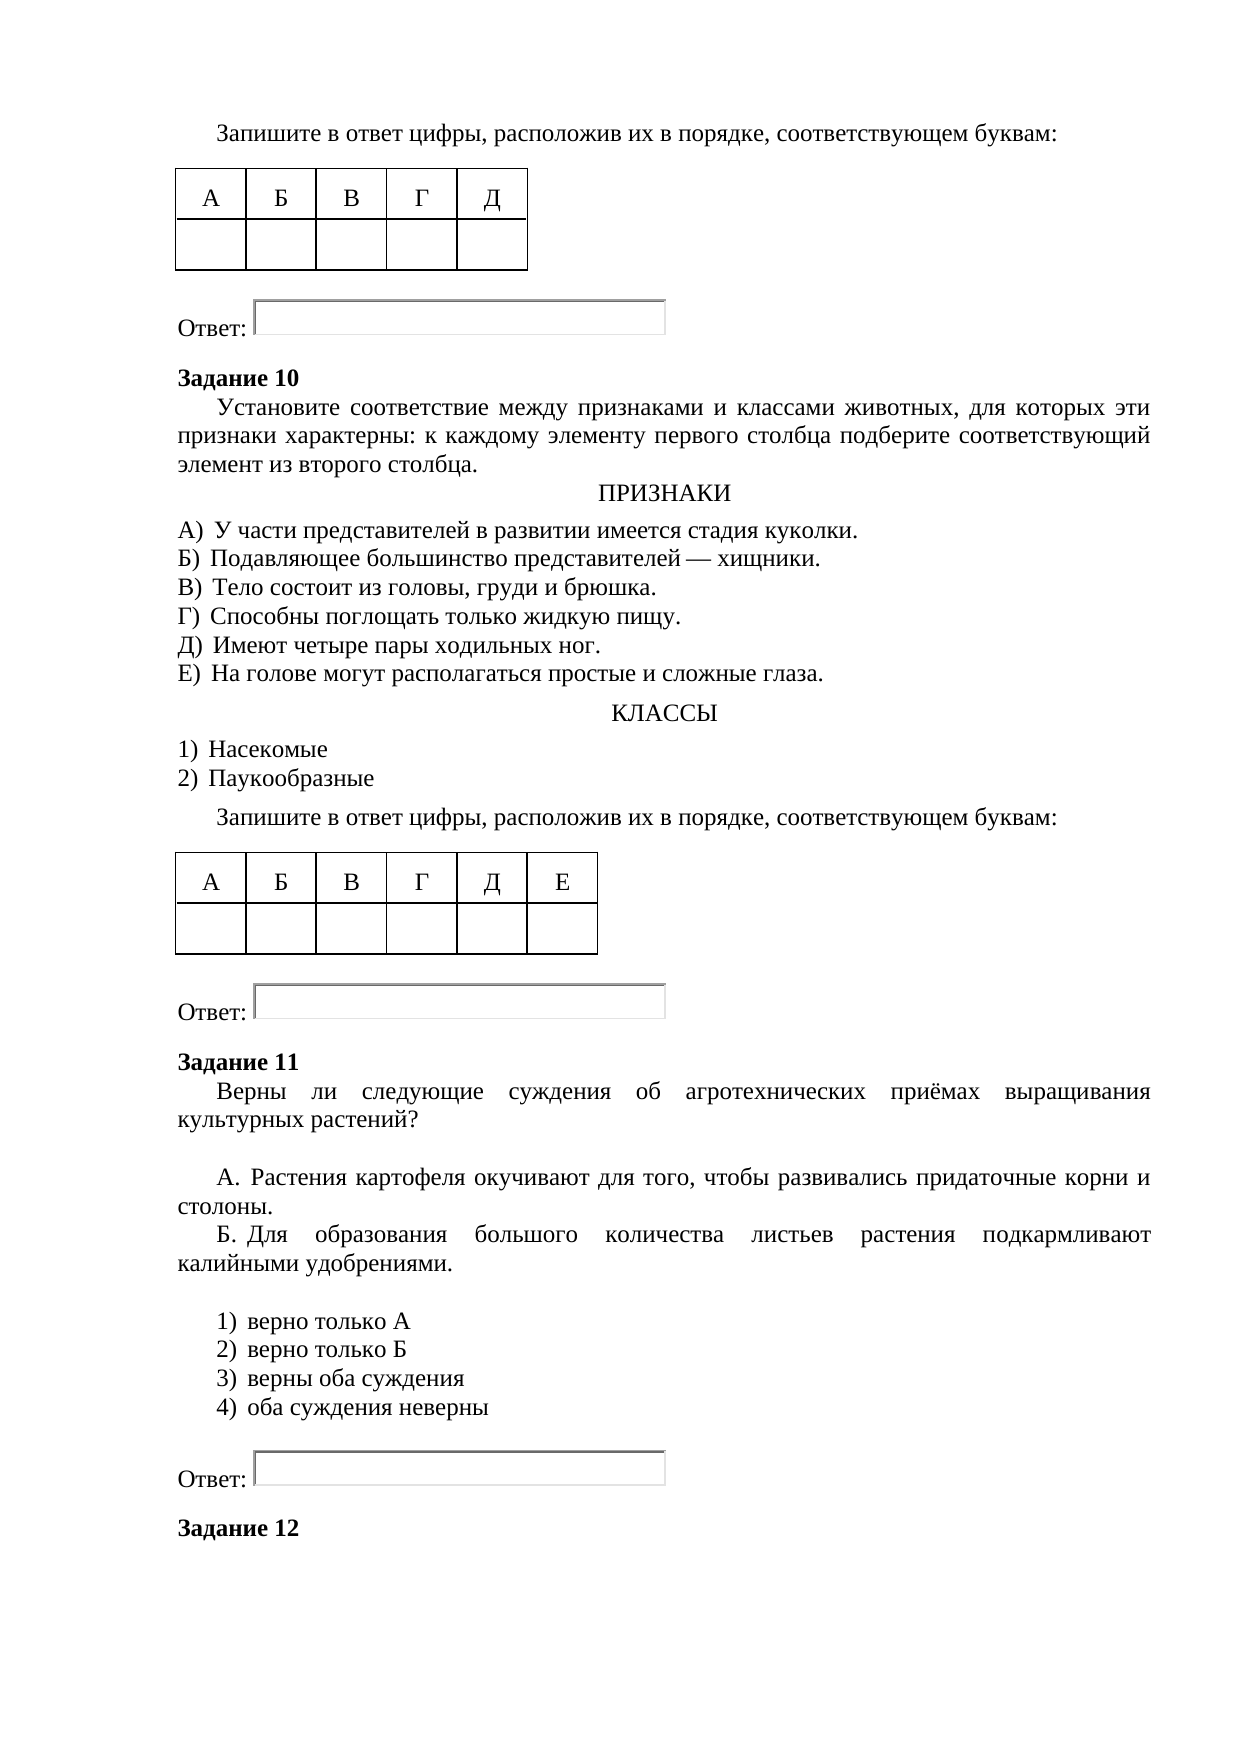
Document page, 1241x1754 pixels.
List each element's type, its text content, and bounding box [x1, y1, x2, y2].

table_cell [317, 220, 386, 269]
text 2) верно только Б [177, 1334, 1152, 1363]
text 1) верно только А [177, 1306, 1152, 1334]
text КЛАССЫ [177, 698, 1152, 726]
table_header В [317, 853, 386, 902]
text 4) оба суждения неверны [177, 1392, 1152, 1421]
text Задание 11 [177, 1047, 1152, 1076]
text 3) верны оба суждения [177, 1363, 1152, 1392]
text Задание 12 [177, 1513, 1152, 1542]
text 2) Паукообразные [177, 763, 1152, 792]
text А. Растения картофеля окучивают для того, чтобы развивались придаточные корни и столоны. [177, 1162, 1152, 1219]
table_cell [176, 219, 245, 269]
table_header А [176, 169, 245, 218]
table_cell [458, 218, 527, 269]
table_header Б [247, 853, 315, 902]
table_header Б [247, 169, 315, 218]
table_cell [458, 904, 526, 953]
text Ответ: [177, 1421, 1152, 1493]
text Верны ли следующие суждения об агротехнических приёмах выращивания культурных растений? [177, 1076, 1152, 1133]
text Ответ: [177, 271, 1152, 342]
text ПРИЗНАКИ [177, 478, 1152, 507]
table_header Д [458, 853, 526, 902]
text А) У части представителей в развитии имеется стадия куколки. [177, 515, 1152, 543]
table_header В [317, 169, 386, 218]
table_cell [317, 904, 386, 953]
table_header Г [387, 169, 456, 218]
text 1) Насекомые [177, 734, 1152, 763]
table_cell [387, 220, 456, 269]
table_cell [247, 904, 315, 953]
text Запишите в ответ цифры, расположив их в порядке, соответствующем буквам: [177, 802, 1152, 831]
text Запишите в ответ цифры, расположив их в порядке, соответствующем буквам: [177, 118, 1152, 147]
text Б. Для образования большого количества листьев растения подкармливают калийными удобрениями. [177, 1219, 1152, 1277]
text Е) На голове могут располагаться простые и сложные глаза. [177, 658, 1152, 687]
table_cell [247, 220, 315, 269]
table_header Г [387, 853, 456, 902]
table_cell [176, 903, 245, 953]
text Г) Способны поглощать только жидкую пищу. [177, 601, 1152, 630]
text Установите соответствие между признаками и классами животных, для которых эти признаки характерны: к каждому элементу первого столбца подберите соответствующий элемент из второго столбца. [177, 392, 1152, 478]
table_header Е [528, 853, 597, 902]
table_header А [176, 853, 245, 902]
table_header Д [458, 169, 527, 218]
text Задание 10 [177, 363, 1152, 392]
table_cell [387, 904, 456, 953]
text В) Тело состоит из головы, груди и брюшка. [177, 572, 1152, 601]
text Д) Имеют четыре пары ходильных ног. [177, 630, 1152, 658]
text Б) Подавляющее большинство представителей — хищники. [177, 543, 1152, 572]
table_cell [528, 904, 597, 953]
text Ответ: [177, 954, 1152, 1026]
